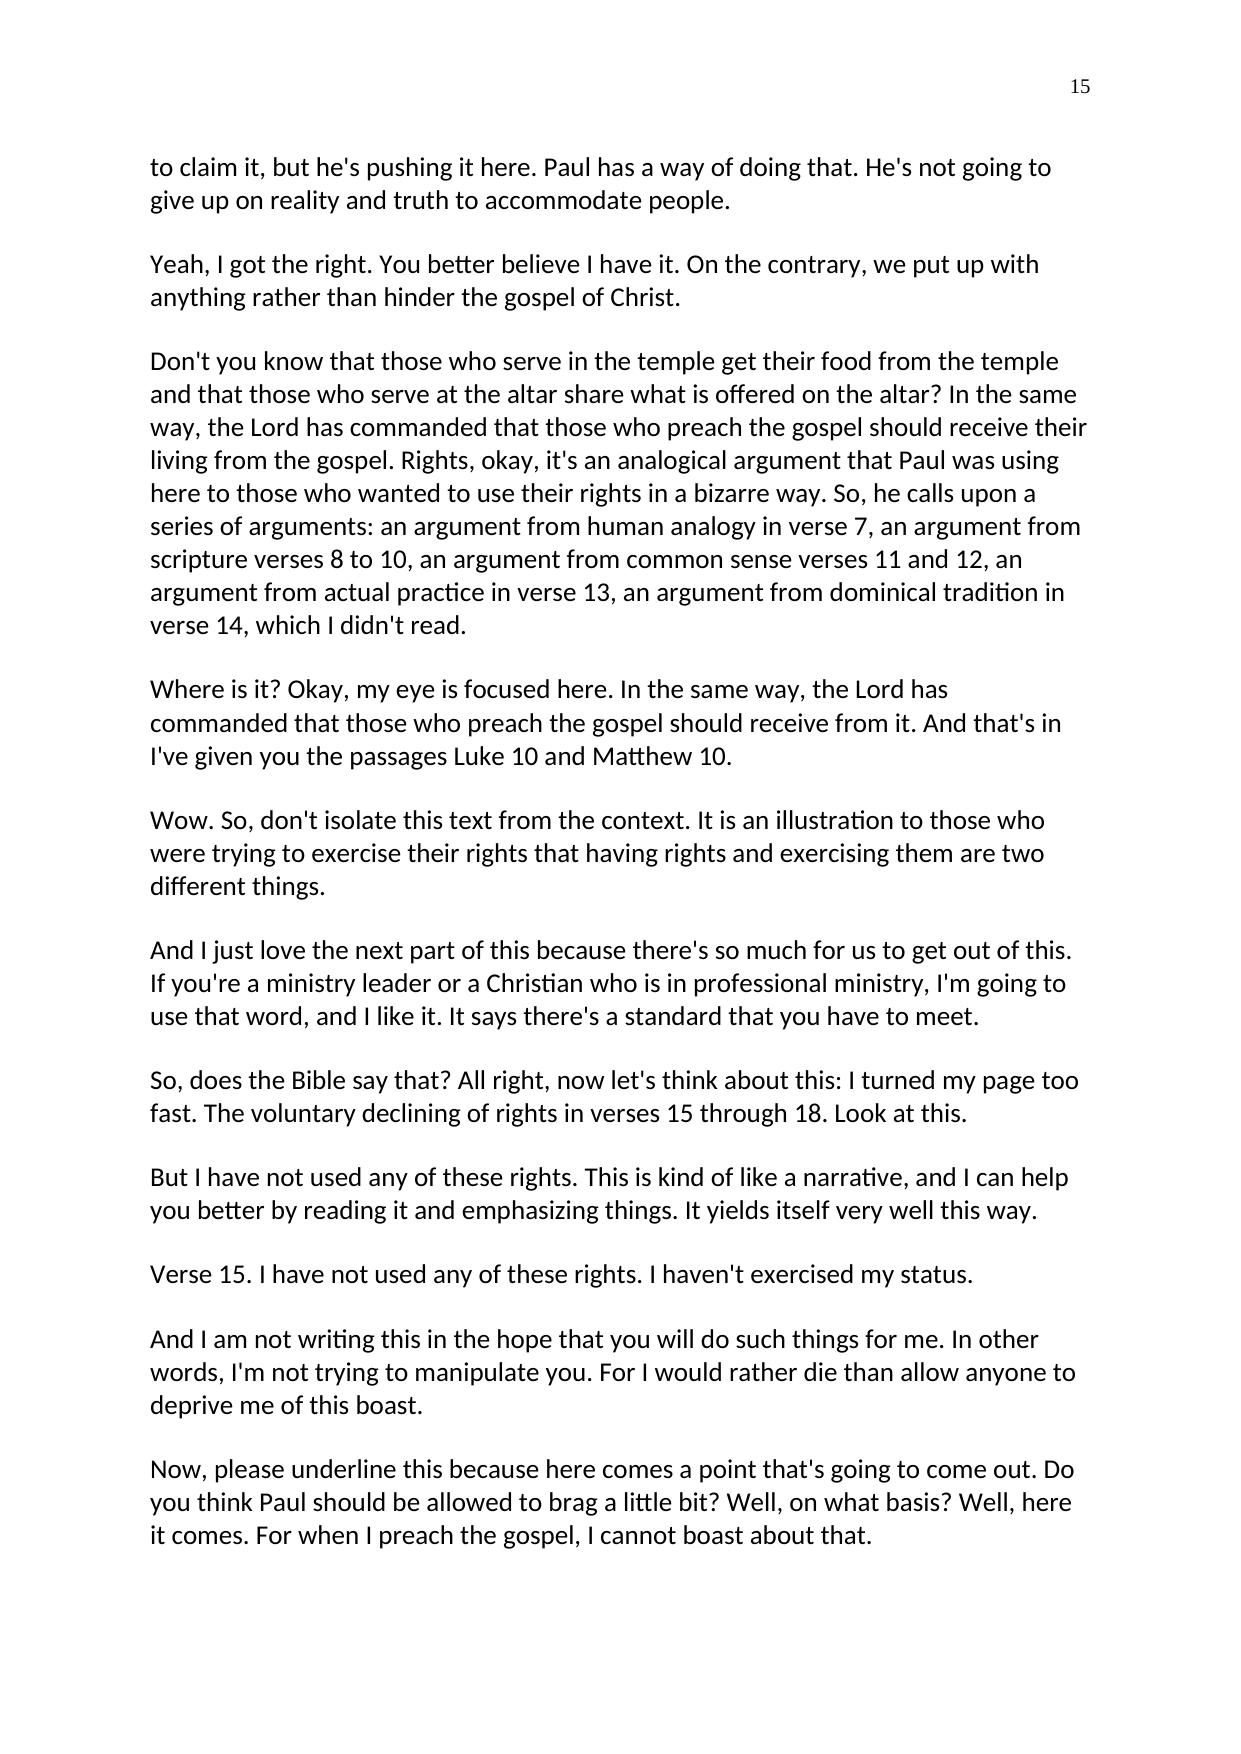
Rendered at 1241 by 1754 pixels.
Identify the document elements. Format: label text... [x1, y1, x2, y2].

text Yeah, I got the right. You better believe I have it. On the contrary, we put up with anything rather than hinder the gospel of Christ. [150, 247, 1090, 313]
text Where is it? Okay, my eye is focused here. In the same way, the Lord has commanded that those who preach the gospel should receive from it. And that's in I've given you the passages Luke 10 and Matthew 10. [150, 673, 1090, 772]
text And I just love the next part of this because there's so much for us to get out of this. If you're a ministry leader or a Christian who is in professional ministry, I'm going to use that word, and I like it. It says there's a standard that you have to meet. [150, 933, 1090, 1032]
text Wow. So, don't isolate this text from the context. It is an illustration to those who were trying to exercise their rights that having rights and exercising them are two different things. [150, 803, 1090, 902]
text So, does the Bible say that? All right, now let's think about this: I turned my page too fast. The voluntary declining of rights in verses 15 through 18. Look at this. [150, 1063, 1090, 1129]
text Don't you know that those who serve in the temple get their food from the temple and that those who serve at the altar share what is offered on the altar? In the same way, the Lord has commanded that those who preach the gospel should receive their living from the gospel. Rights, okay, it's an analogical argument that Paul was using here to those who wanted to use their rights in a bizarre way. So, he calls upon a series of arguments: an argument from human analogy in verse 7, an argument from scripture verses 8 to 10, an argument from common sense verses 11 and 12, an argument from actual practice in verse 13, an argument from dominical tradition in verse 14, which I didn't read. [150, 344, 1090, 642]
text But I have not used any of these rights. This is kind of like a narrative, and I can help you better by reading it and emphasizing things. It yields itself very well this way. [150, 1161, 1090, 1227]
text Verse 15. I have not used any of these rights. I haven't exercised my status. [150, 1258, 1090, 1291]
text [150, 150, 1090, 216]
text And I am not writing this in the hope that you will do such things for me. In other words, I'm not trying to manipulate you. For I would rather die than allow anyone to deprive me of this boast. [150, 1322, 1090, 1421]
text Now, please underline this because here comes a point that's going to come out. Do you think Paul should be allowed to brag a little bit? Well, on what basis? Well, here it comes. For when I preach the gospel, I cannot boast about that. [150, 1452, 1090, 1551]
